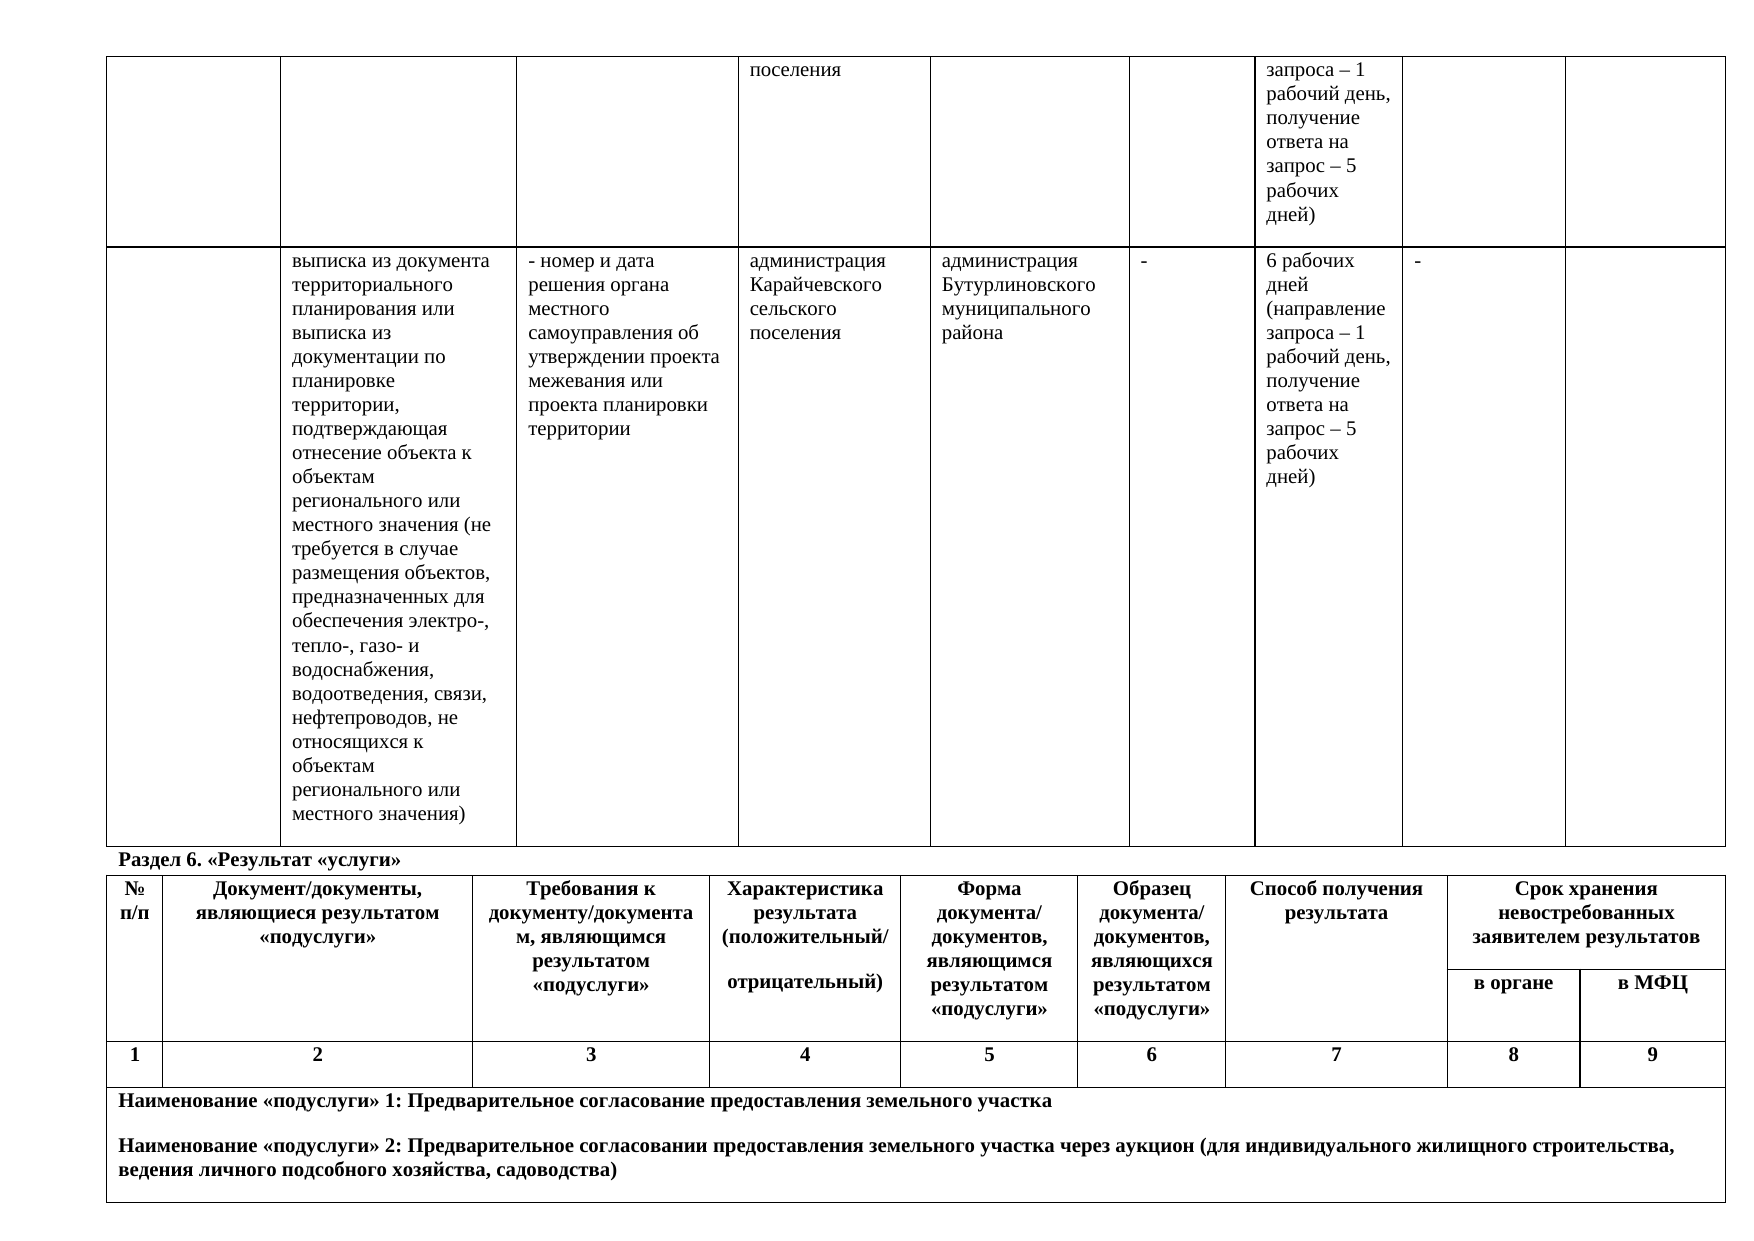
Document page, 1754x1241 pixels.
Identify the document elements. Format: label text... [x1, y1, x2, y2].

table_header Срок хранения невостребованных заявителем результатов [1448, 876, 1725, 968]
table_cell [281, 57, 516, 246]
table_cell в органе [1448, 970, 1579, 1041]
table_cell Наименование «подуслуги» 1: Предварительное согласование предоставления земельного участка Наименование «подуслуги» 2: Предварительное согласовании предоставления земельного участка через аукцион (для индивидуального жилищного строительства, ведения личного подсобного хозяйства, садоводства) [107, 1088, 1725, 1202]
table_header Документ/документы, являющиеся результатом «подуслуги» [163, 876, 472, 1041]
table_header № п/п [107, 876, 162, 1041]
table_header Характеристика результата (положительный/ отрицательный) [710, 876, 900, 1041]
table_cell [1256, 57, 1402, 246]
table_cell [931, 57, 1129, 246]
table_header Способ получения результата [1226, 876, 1447, 1041]
table_cell - [1130, 57, 1254, 246]
table_header Требования к документу/документам, являющимся результатом «подуслуги» [473, 876, 709, 1041]
table_cell - [517, 57, 738, 246]
table_cell - [1566, 57, 1725, 246]
table_cell - [1130, 248, 1254, 846]
table_cell в МФЦ [1581, 970, 1725, 1041]
table_cell 1 [107, 1042, 162, 1087]
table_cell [739, 57, 930, 246]
table_cell - [107, 57, 280, 246]
table_cell 8 [1448, 1042, 1579, 1087]
table_cell 5 [901, 1042, 1077, 1087]
table_cell 3 [473, 1042, 709, 1087]
table_cell 9 [1581, 1042, 1725, 1087]
table_cell администрация Карайчевского сельского поселения [739, 248, 930, 846]
table_cell - [1403, 248, 1565, 846]
table_cell [107, 248, 280, 846]
table_header Образец документа/ документов, являющихся результатом «подуслуги» [1078, 876, 1225, 1041]
table_cell выписка из документа территориального планирования или выписка из документации по планировке территории, подтверждающая отнесение объекта к объектам регионального или местного значения (не требуется в случае размещения объектов, предназначенных для обеспечения электро-, тепло-, газо- и водоснабжения, водоотведения, связи, нефтепроводов, не относящихся к объектам регионального или местного значения) [281, 248, 516, 846]
table_cell - [1403, 57, 1565, 246]
table_cell [1566, 248, 1725, 846]
table_header Форма документа/ документов, являющимся результатом «подуслуги» [901, 876, 1077, 1041]
table_cell администрация Бутурлиновского муниципального района [931, 248, 1129, 846]
table_cell 6 рабочих дней (направление запроса – 1 рабочий день, получение ответа на запрос – 5 рабочих дней) [1256, 248, 1402, 846]
table_cell 2 [163, 1042, 472, 1087]
table_cell 4 [710, 1042, 900, 1087]
text Раздел 6. «Результат «услуги» [118, 847, 1695, 871]
table_cell 7 [1226, 1042, 1447, 1087]
table_cell - номер и дата решения органа местного самоуправления об утверждении проекта межевания или проекта планировки территории [517, 248, 738, 846]
table_cell 6 [1078, 1042, 1225, 1087]
